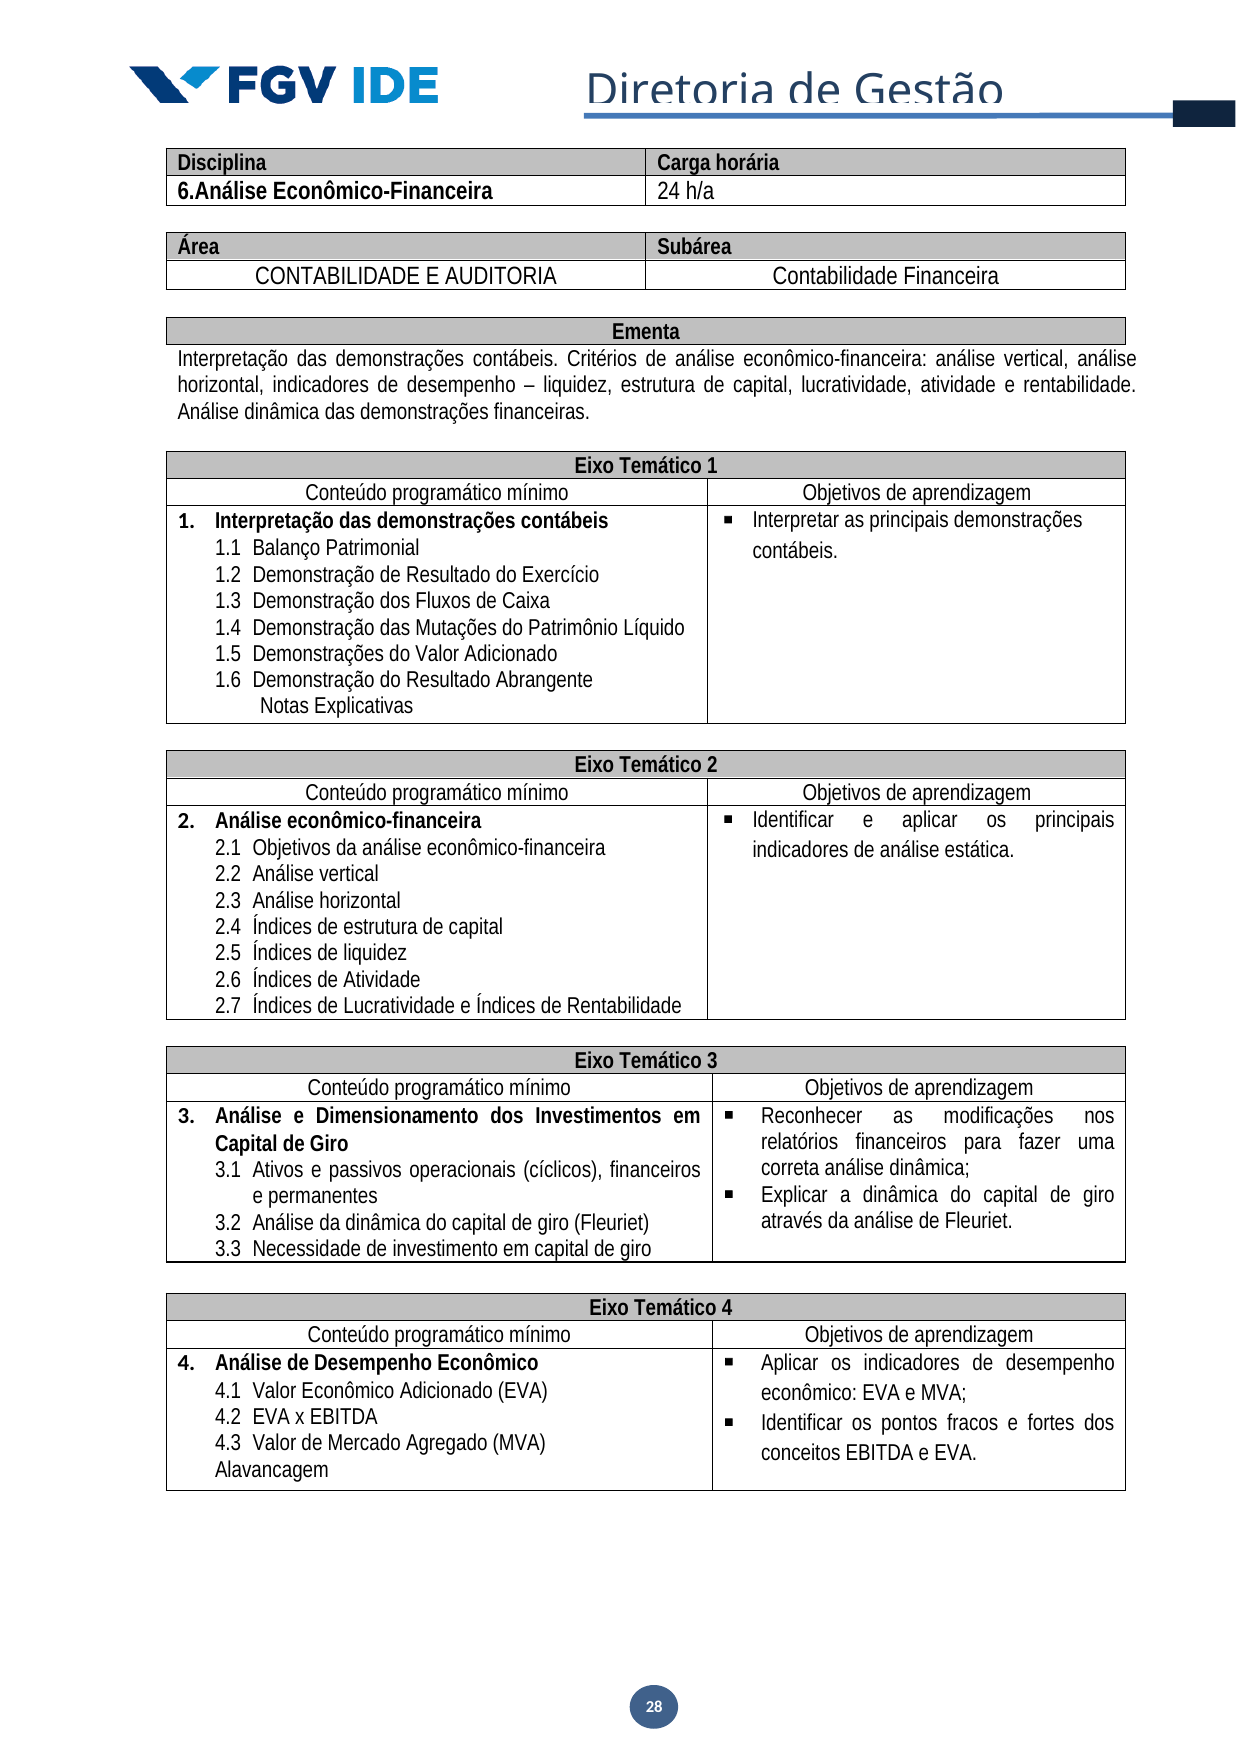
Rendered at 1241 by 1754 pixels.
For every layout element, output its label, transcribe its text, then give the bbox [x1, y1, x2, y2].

table_cell Conteúdo programático mínimo [167, 1074, 712, 1101]
picture [120, 53, 445, 110]
table_cell Conteúdo programático mínimo [167, 479, 707, 505]
table_cell Objetivos de aprendizagem [713, 1321, 1125, 1347]
table_header Subárea [646, 233, 1125, 259]
table_header Eixo Temático 3 [167, 1047, 1125, 1073]
table_cell CONTABILIDADE E AUDITORIA [167, 261, 645, 289]
table_cell 6.Análise Econômico-Financeira [167, 176, 645, 205]
table_cell Análise econômico-financeira Objetivos da análise econômico-financeira Análise vertical Análise horizontal Índices de estrutura de capital Índices de liquidez Índices de Atividade Índices de Lucratividade e Índices de Rentabilidade [167, 806, 707, 1018]
table_cell 24 h/a [646, 176, 1125, 205]
table_cell Conteúdo programático mínimo [167, 1321, 712, 1347]
table_cell Reconhecer as modificações nos relatórios financeiros para fazer uma correta análise dinâmica; Explicar a dinâmica do capital de giro através da análise de Fleuriet. [713, 1102, 1125, 1261]
table_header Eixo Temático 2 [167, 751, 1125, 777]
table_header Área [167, 233, 645, 259]
text Interpretação das demonstrações contábeis. Critérios de análise econômico-financeira: análise vertical, análise horizontal, indicadores de desempenho – liquidez, estrutura de capital, lucratividade, atividade e rentabilidade. Análise dinâmica das demonstrações financeiras. [177, 345, 1137, 424]
table_cell Objetivos de aprendizagem [708, 779, 1125, 805]
table_header Carga horária [646, 149, 1125, 175]
table_cell Contabilidade Financeira [646, 261, 1125, 289]
table_cell Análise de Desempenho Econômico Valor Econômico Adicionado (EVA) EVA x EBITDA Valor de Mercado Agregado (MVA) Alavancagem [167, 1349, 712, 1490]
table_cell Interpretação das demonstrações contábeis Balanço Patrimonial Demonstração de Resultado do Exercício Demonstração dos Fluxos de Caixa Demonstração das Mutações do Patrimônio Líquido Demonstrações do Valor Adicionado Demonstração do Resultado Abrangente Notas Explicativas [167, 506, 707, 723]
table_cell Identificar e aplicar os principais indicadores de análise estática. [708, 806, 1125, 1018]
table_cell Interpretar as principais demonstrações contábeis. [708, 506, 1125, 723]
table_header Eixo Temático 4 [167, 1294, 1125, 1320]
table_header Eixo Temático 1 [167, 452, 1125, 478]
table_cell Objetivos de aprendizagem [708, 479, 1125, 505]
table_cell Conteúdo programático mínimo [167, 779, 707, 805]
table_header Ementa [167, 318, 1125, 344]
table_cell Objetivos de aprendizagem [713, 1074, 1125, 1101]
table_header Disciplina [167, 149, 645, 175]
table_cell Análise e Dimensionamento dos Investimentos em Capital de Giro Ativos e passivos operacionais (cíclicos), financeiros e permanentes Análise da dinâmica do capital de giro (Fleuriet) Necessidade de investimento em capital de giro [167, 1102, 712, 1261]
table_cell Aplicar os indicadores de desempenho econômico: EVA e MVA; Identificar os pontos fracos e fortes dos conceitos EBITDA e EVA. [713, 1349, 1125, 1490]
